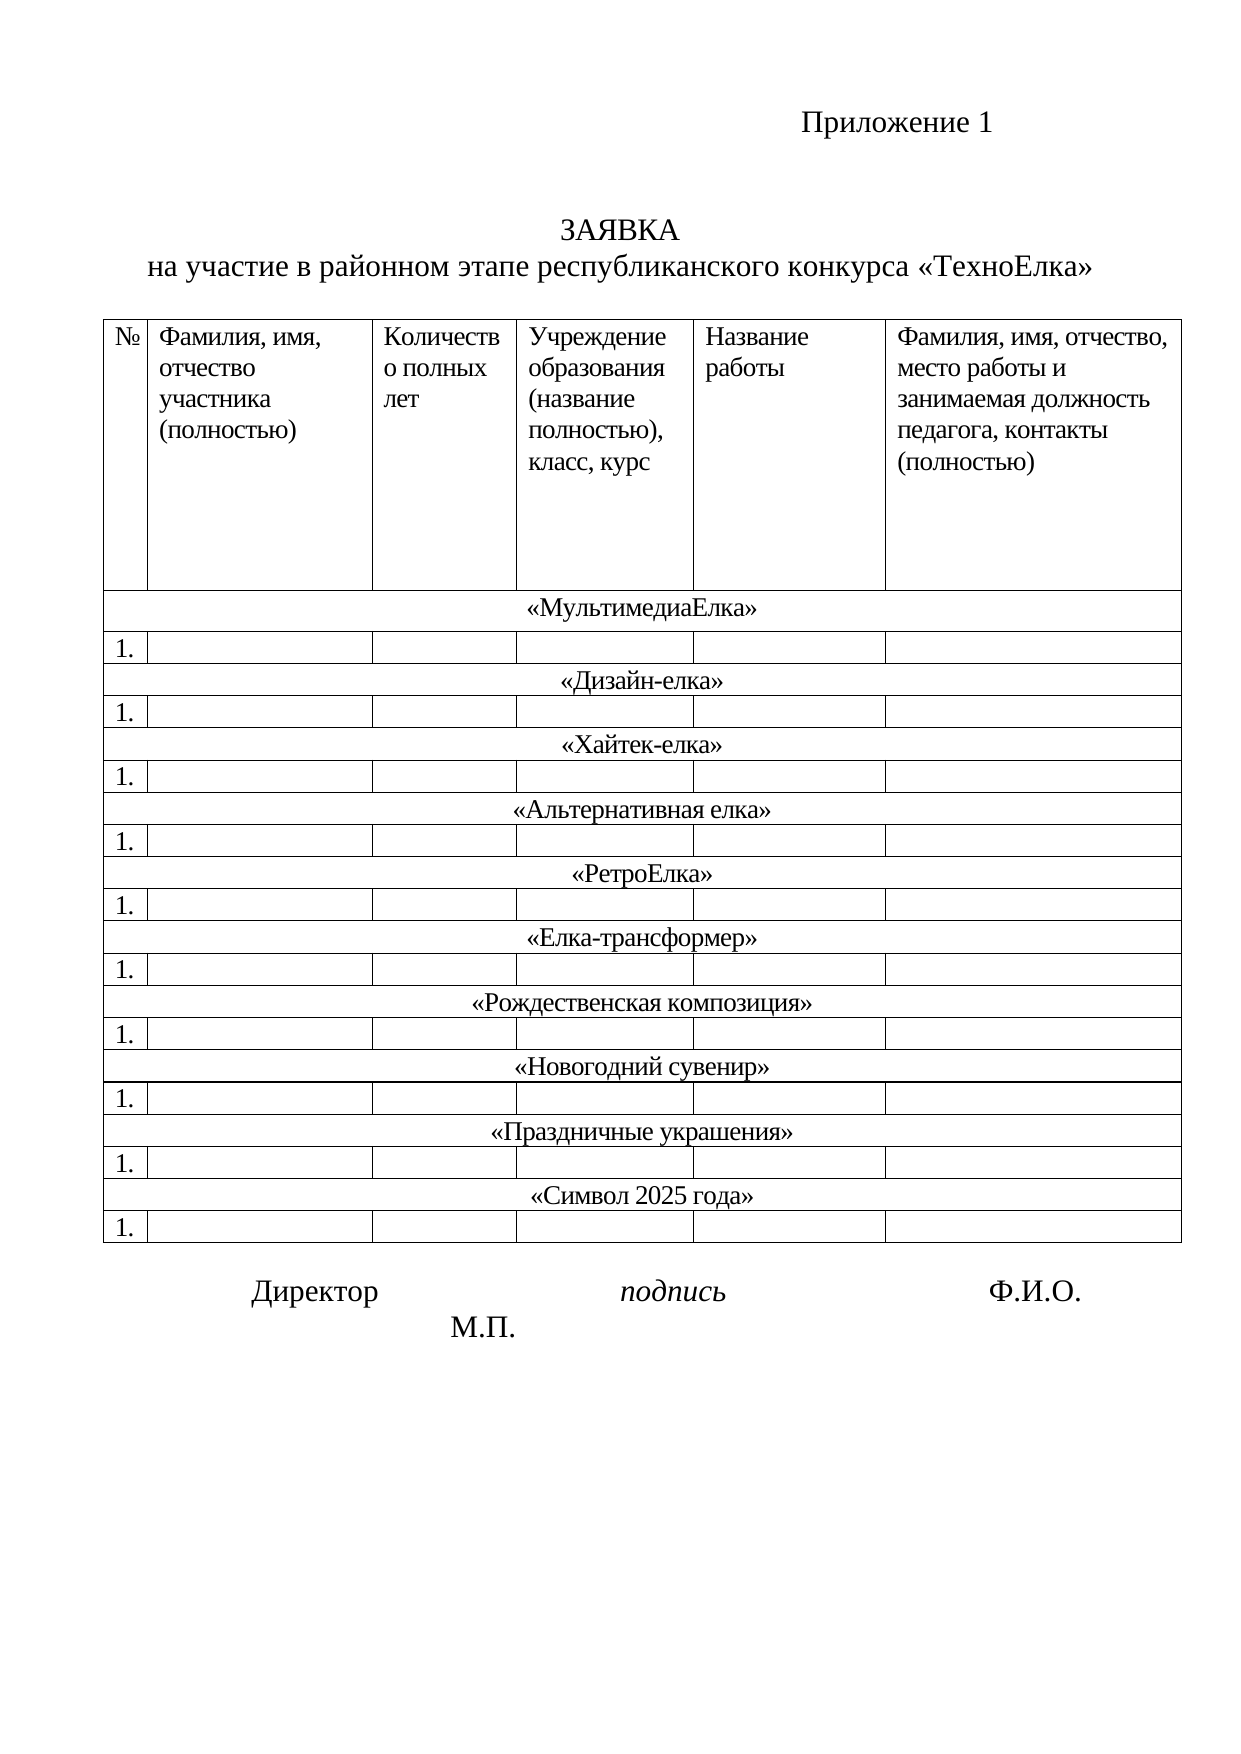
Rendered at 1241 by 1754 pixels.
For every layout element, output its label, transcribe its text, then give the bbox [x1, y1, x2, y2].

text на участие в районном этапе республиканского конкурса «ТехноЕлка» [59, 247, 1181, 283]
table_cell «Елка-трансформер» [104, 921, 1181, 953]
table_cell [373, 761, 516, 792]
table_cell [694, 1147, 885, 1178]
table_cell [373, 1211, 516, 1242]
table_cell [517, 889, 693, 920]
table_cell [886, 954, 1181, 985]
table_cell 1. [104, 954, 147, 985]
table_cell 1. [104, 1083, 147, 1113]
table_cell [517, 1018, 693, 1049]
table_cell «Хайтек-елка» [104, 728, 1181, 759]
table_header № [104, 320, 147, 590]
table_cell [373, 1147, 516, 1178]
table_cell [148, 696, 372, 727]
table_header Название работы [694, 320, 885, 590]
table_cell [694, 761, 885, 792]
table_cell 1. [104, 696, 147, 727]
table_cell 1. [104, 1211, 147, 1242]
table_cell [886, 1018, 1181, 1049]
table_cell [886, 825, 1181, 856]
table_cell [517, 1147, 693, 1178]
table_cell [148, 1083, 372, 1113]
table_cell [373, 1018, 516, 1049]
table_cell 1. [104, 632, 147, 663]
table_cell [148, 825, 372, 856]
table_cell [148, 1147, 372, 1178]
table_cell [886, 696, 1181, 727]
table_cell [148, 889, 372, 920]
table_cell [148, 761, 372, 792]
text Приложение 1 [177, 103, 1181, 139]
table_cell 1. [104, 825, 147, 856]
table_cell [886, 1083, 1181, 1113]
table_cell [694, 1211, 885, 1242]
table_cell [373, 696, 516, 727]
table_cell [148, 1211, 372, 1242]
table_cell [886, 1147, 1181, 1178]
table_cell 1. [104, 761, 147, 792]
table_cell [694, 696, 885, 727]
table_cell [694, 889, 885, 920]
table_cell [373, 954, 516, 985]
table_cell [886, 632, 1181, 663]
table_cell «Альтернативная елка» [104, 793, 1181, 824]
text Директор подпись Ф.И.О. [177, 1272, 1181, 1308]
table_cell [148, 954, 372, 985]
table_cell «Символ 2025 года» [104, 1179, 1181, 1210]
table_cell [886, 889, 1181, 920]
table_cell [694, 1018, 885, 1049]
table_cell [886, 1211, 1181, 1242]
table_cell 1. [104, 1018, 147, 1049]
table_cell 1. [104, 1147, 147, 1178]
table_cell [373, 825, 516, 856]
table_cell «Новогодний сувенир» [104, 1050, 1181, 1081]
table_cell [148, 1018, 372, 1049]
table_cell «МультимедиаЕлка» [104, 591, 1181, 631]
table_cell [517, 825, 693, 856]
table_cell [694, 825, 885, 856]
table_header Учреждение образования (название полностью), класс, курс [517, 320, 693, 590]
table_cell [517, 696, 693, 727]
table_cell «Дизайн-елка» [104, 664, 1181, 695]
table_cell [694, 632, 885, 663]
table_header Фамилия, имя, отчество участника (полностью) [148, 320, 372, 590]
table_cell [517, 1211, 693, 1242]
table_cell [517, 1083, 693, 1113]
table_cell [694, 954, 885, 985]
table_cell [694, 1083, 885, 1113]
table_cell [886, 761, 1181, 792]
table_cell [148, 632, 372, 663]
table_cell [517, 954, 693, 985]
table_cell «Праздничные украшения» [104, 1115, 1181, 1146]
table_header Фамилия, имя, отчество, место работы и занимаемая должность педагога, контакты (полностью) [886, 320, 1181, 590]
table_cell [373, 1083, 516, 1113]
table_header Количество полных лет [373, 320, 516, 590]
text М.П. [177, 1308, 1181, 1344]
table_cell [373, 889, 516, 920]
table_cell «Рождественская композиция» [104, 986, 1181, 1017]
table_cell [517, 632, 693, 663]
table_cell 1. [104, 889, 147, 920]
table_cell «РетроЕлка» [104, 857, 1181, 888]
text ЗАЯВКА [59, 211, 1181, 247]
table_cell [373, 632, 516, 663]
table_cell [517, 761, 693, 792]
